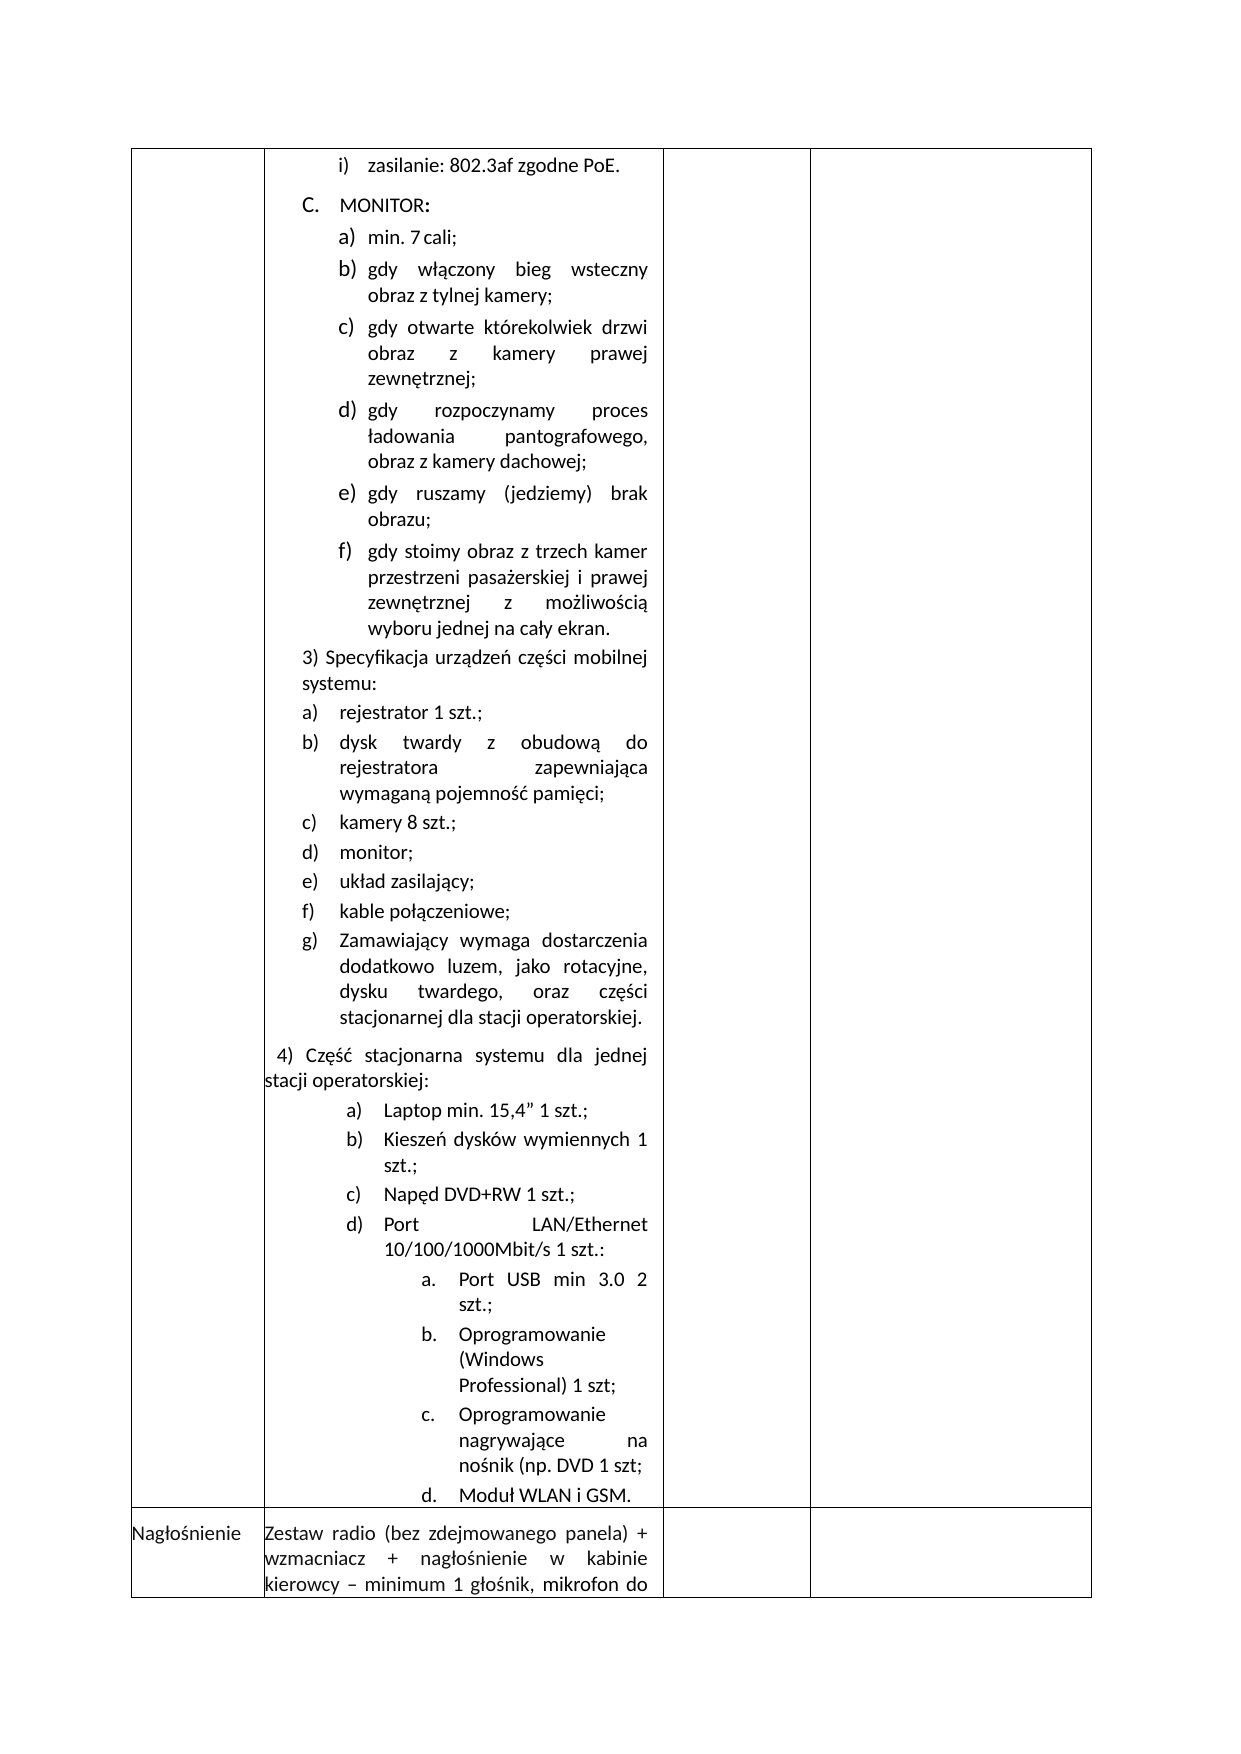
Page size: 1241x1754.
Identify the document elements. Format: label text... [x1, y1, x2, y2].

table_cell Nagłośnienie [132, 1508, 264, 1596]
table_cell [811, 149, 1091, 1507]
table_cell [132, 149, 264, 1507]
table_cell [664, 149, 810, 1507]
table_cell [811, 1508, 1091, 1596]
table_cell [265, 1508, 663, 1596]
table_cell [265, 149, 663, 1507]
table_cell [664, 1508, 810, 1596]
